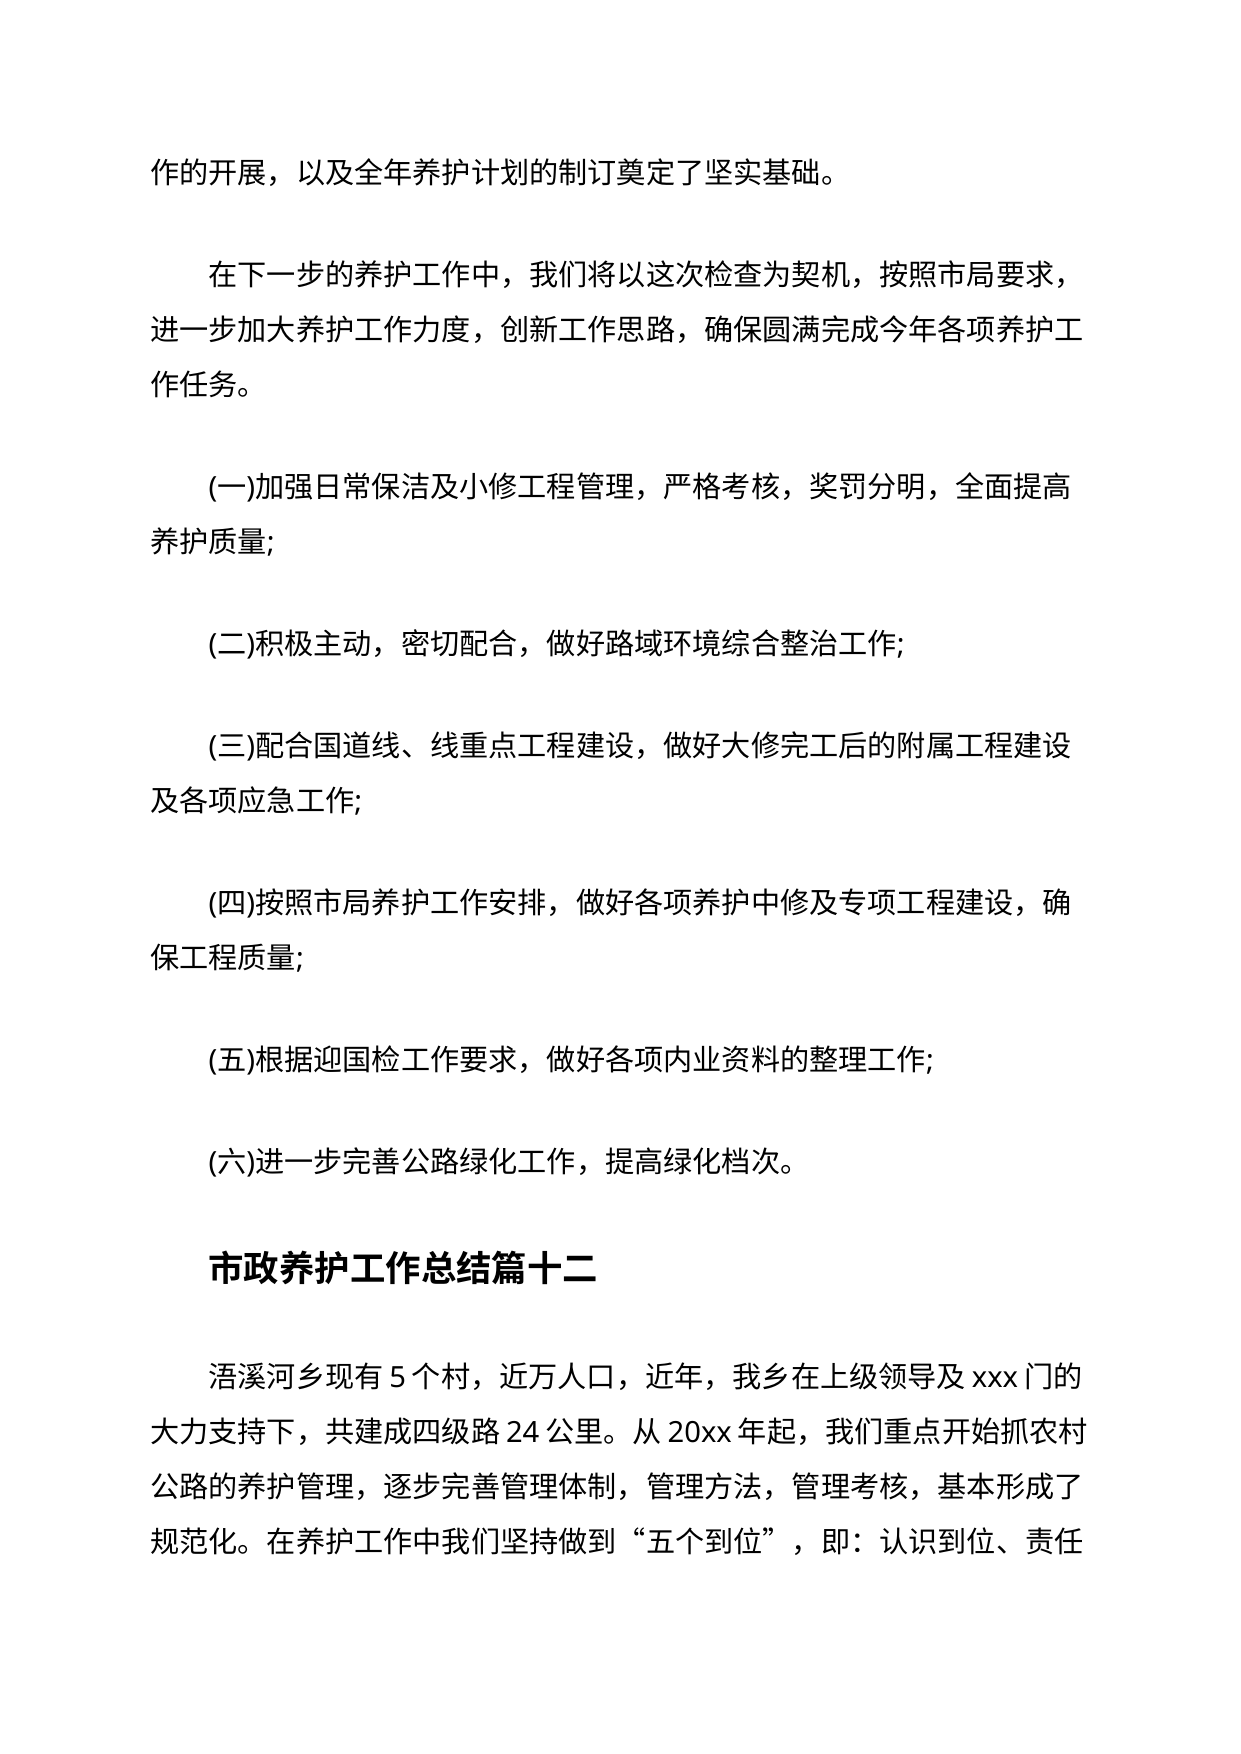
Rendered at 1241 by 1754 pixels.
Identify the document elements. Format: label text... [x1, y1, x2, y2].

text (四)按照市局养护工作安排，做好各项养护中修及专项工程建设，确保工程质量; [150, 879, 1090, 977]
text 在下一步的养护工作中，我们将以这次检查为契机，按照市局要求，进一步加大养护工作力度，创新工作思路，确保圆满完成今年各项养护工作任务。 [150, 252, 1090, 404]
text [150, 150, 1090, 192]
text (六)进一步完善公路绿化工作，提高绿化档次。 [150, 1138, 1090, 1181]
text (二)积极主动，密切配合，做好路域环境综合整治工作; [150, 620, 1090, 663]
text (五)根据迎国检工作要求，做好各项内业资料的整理工作; [150, 1036, 1090, 1079]
text (三)配合国道线、线重点工程建设，做好大修完工后的附属工程建设及各项应急工作; [150, 722, 1090, 820]
text (一)加强日常保洁及小修工程管理，严格考核，奖罚分明，全面提高养护质量; [150, 463, 1090, 561]
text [150, 1354, 1090, 1561]
text 市政养护工作总结篇十二 [150, 1240, 1090, 1291]
